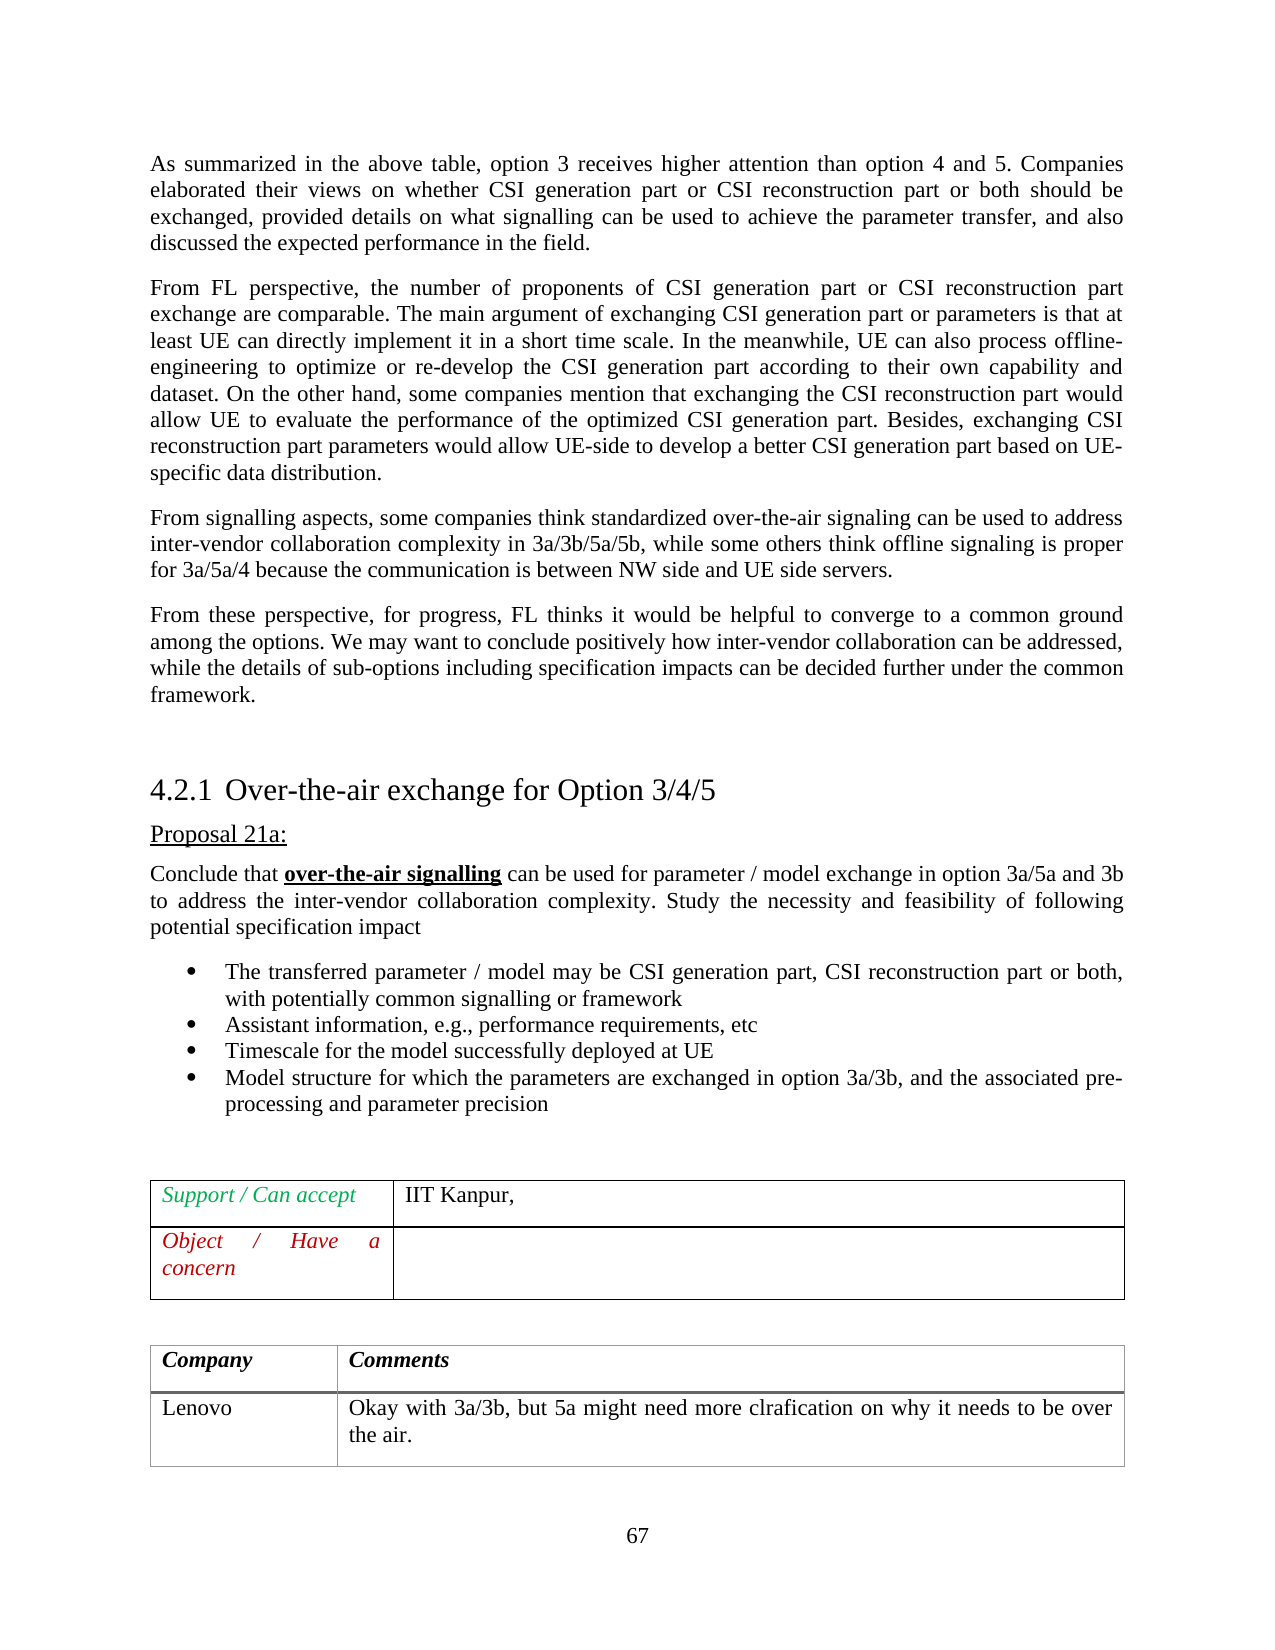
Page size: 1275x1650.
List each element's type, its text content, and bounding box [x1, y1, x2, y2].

text From FL perspective, the number of proponents of CSI generation part or CSI reconstruction part exchange are comparable. The main argument of exchanging CSI generation part or parameters is that at least UE can directly implement it in a short time scale. In the meanwhile, UE can also process offline-engineering to optimize or re-develop the CSI generation part according to their own capability and dataset. On the other hand, some companies mention that exchanging the CSI reconstruction part would allow UE to evaluate the performance of the optimized CSI generation part. Besides, exchanging CSI reconstruction part parameters would allow UE-side to develop a better CSI generation part based on UE-specific data distribution. [150, 274, 1125, 485]
text As summarized in the above table, option 3 receives higher attention than option 4 and 5. Companies elaborated their views on whether CSI generation part or CSI reconstruction part or both should be exchanged, provided details on what signalling can be used to achieve the parameter transfer, and also discussed the expected performance in the field. [150, 150, 1125, 255]
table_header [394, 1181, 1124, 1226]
text Conclude that over-the-air signalling can be used for parameter / model exchange in option 3a/5a and 3b to address the inter-vendor collaboration complexity. Study the necessity and feasibility of following potential specification impact [150, 861, 1125, 939]
text From these perspective, for progress, FL thinks it would be helpful to converge to a common ground among the options. We may want to conclude positively how inter-vendor collaboration can be addressed, while the details of sub-options including specification impacts can be decided further under the common framework. [150, 602, 1125, 707]
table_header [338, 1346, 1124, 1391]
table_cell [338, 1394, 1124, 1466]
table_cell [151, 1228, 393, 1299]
subtitle Over-the-air exchange for Option 3/4/5 [150, 771, 1125, 807]
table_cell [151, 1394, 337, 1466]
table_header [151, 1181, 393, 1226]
list The transferred parameter / model may be CSI generation part, CSI reconstruction part or both, with potentially common signalling or framework [187, 958, 1125, 1011]
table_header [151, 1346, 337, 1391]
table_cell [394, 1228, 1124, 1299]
list Model structure for which the parameters are exchanged in option 3a/3b, and the associated pre-processing and parameter precision [187, 1064, 1125, 1116]
list Timescale for the model successfully deployed at UE [187, 1037, 1125, 1064]
text From signalling aspects, some companies think standardized over-the-air signaling can be used to address inter-vendor collaboration complexity in 3a/3b/5a/5b, while some others think offline signaling is proper for 3a/5a/4 because the communication is between NW side and UE side servers. [150, 504, 1125, 583]
text Proposal 21a: [150, 819, 1125, 848]
list Assistant information, e.g., performance requirements, etc [187, 1011, 1125, 1037]
